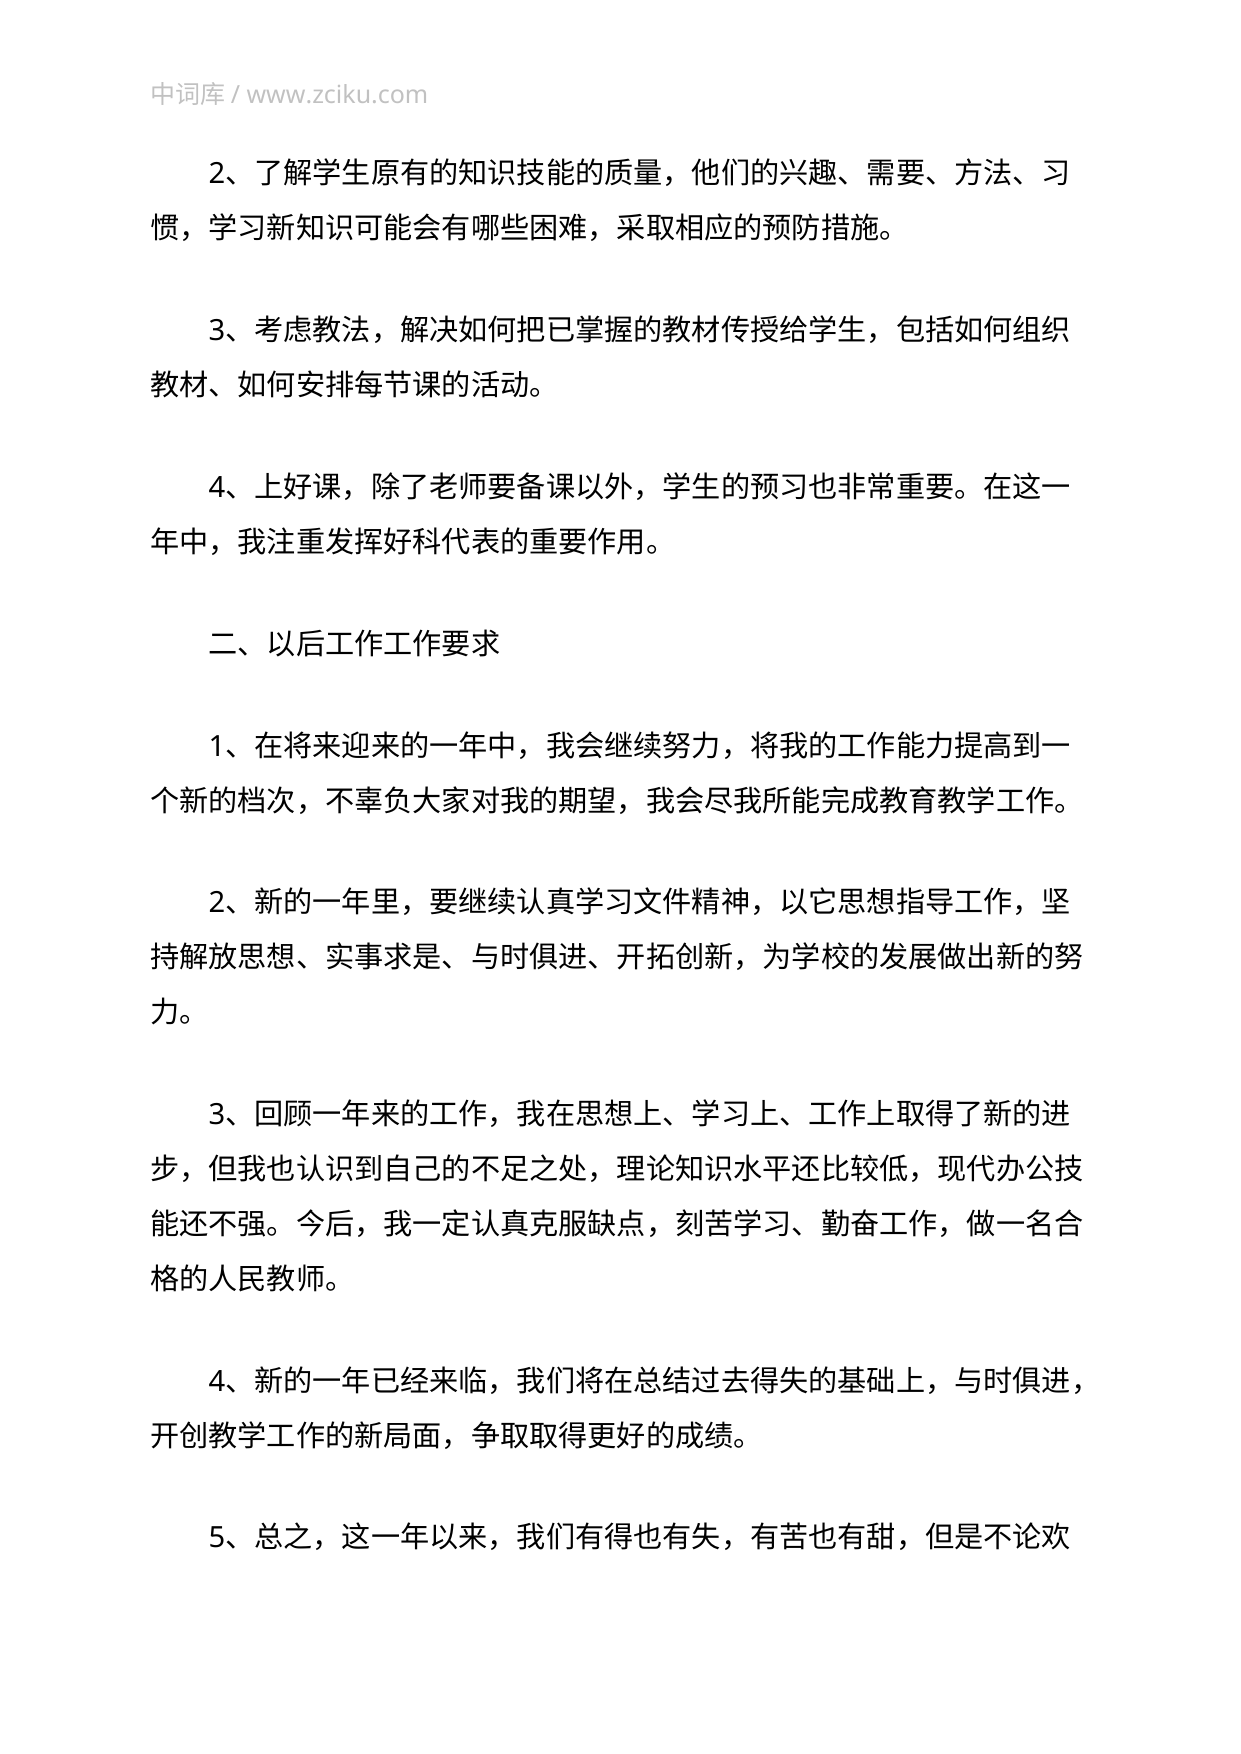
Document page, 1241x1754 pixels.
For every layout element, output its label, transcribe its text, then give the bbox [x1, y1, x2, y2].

text 1、在将来迎来的一年中，我会继续努力，将我的工作能力提高到一个新的档次，不辜负大家对我的期望，我会尽我所能完成教育教学工作。 [150, 722, 1090, 819]
text 2、了解学生原有的知识技能的质量，他们的兴趣、需要、方法、习惯，学习新知识可能会有哪些困难，采取相应的预防措施。 [150, 150, 1090, 247]
text 4、上好课，除了老师要备课以外，学生的预习也非常重要。在这一年中，我注重发挥好科代表的重要作用。 [150, 463, 1090, 561]
text 2、新的一年里，要继续认真学习文件精神，以它思想指导工作，坚持解放思想、实事求是、与时俱进、开拓创新，为学校的发展做出新的努力。 [150, 879, 1090, 1031]
text 4、新的一年已经来临，我们将在总结过去得失的基础上，与时俱进，开创教学工作的新局面，争取取得更好的成绩。 [150, 1357, 1090, 1454]
text 3、回顾一年来的工作，我在思想上、学习上、工作上取得了新的进步，但我也认识到自己的不足之处，理论知识水平还比较低，现代办公技能还不强。今后，我一定认真克服缺点，刻苦学习、勤奋工作，做一名合格的人民教师。 [150, 1091, 1090, 1298]
text 3、考虑教法，解决如何把已掌握的教材传授给学生，包括如何组织教材、如何安排每节课的活动。 [150, 307, 1090, 404]
text 二、以后工作工作要求 [150, 620, 1090, 663]
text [150, 1514, 1090, 1556]
